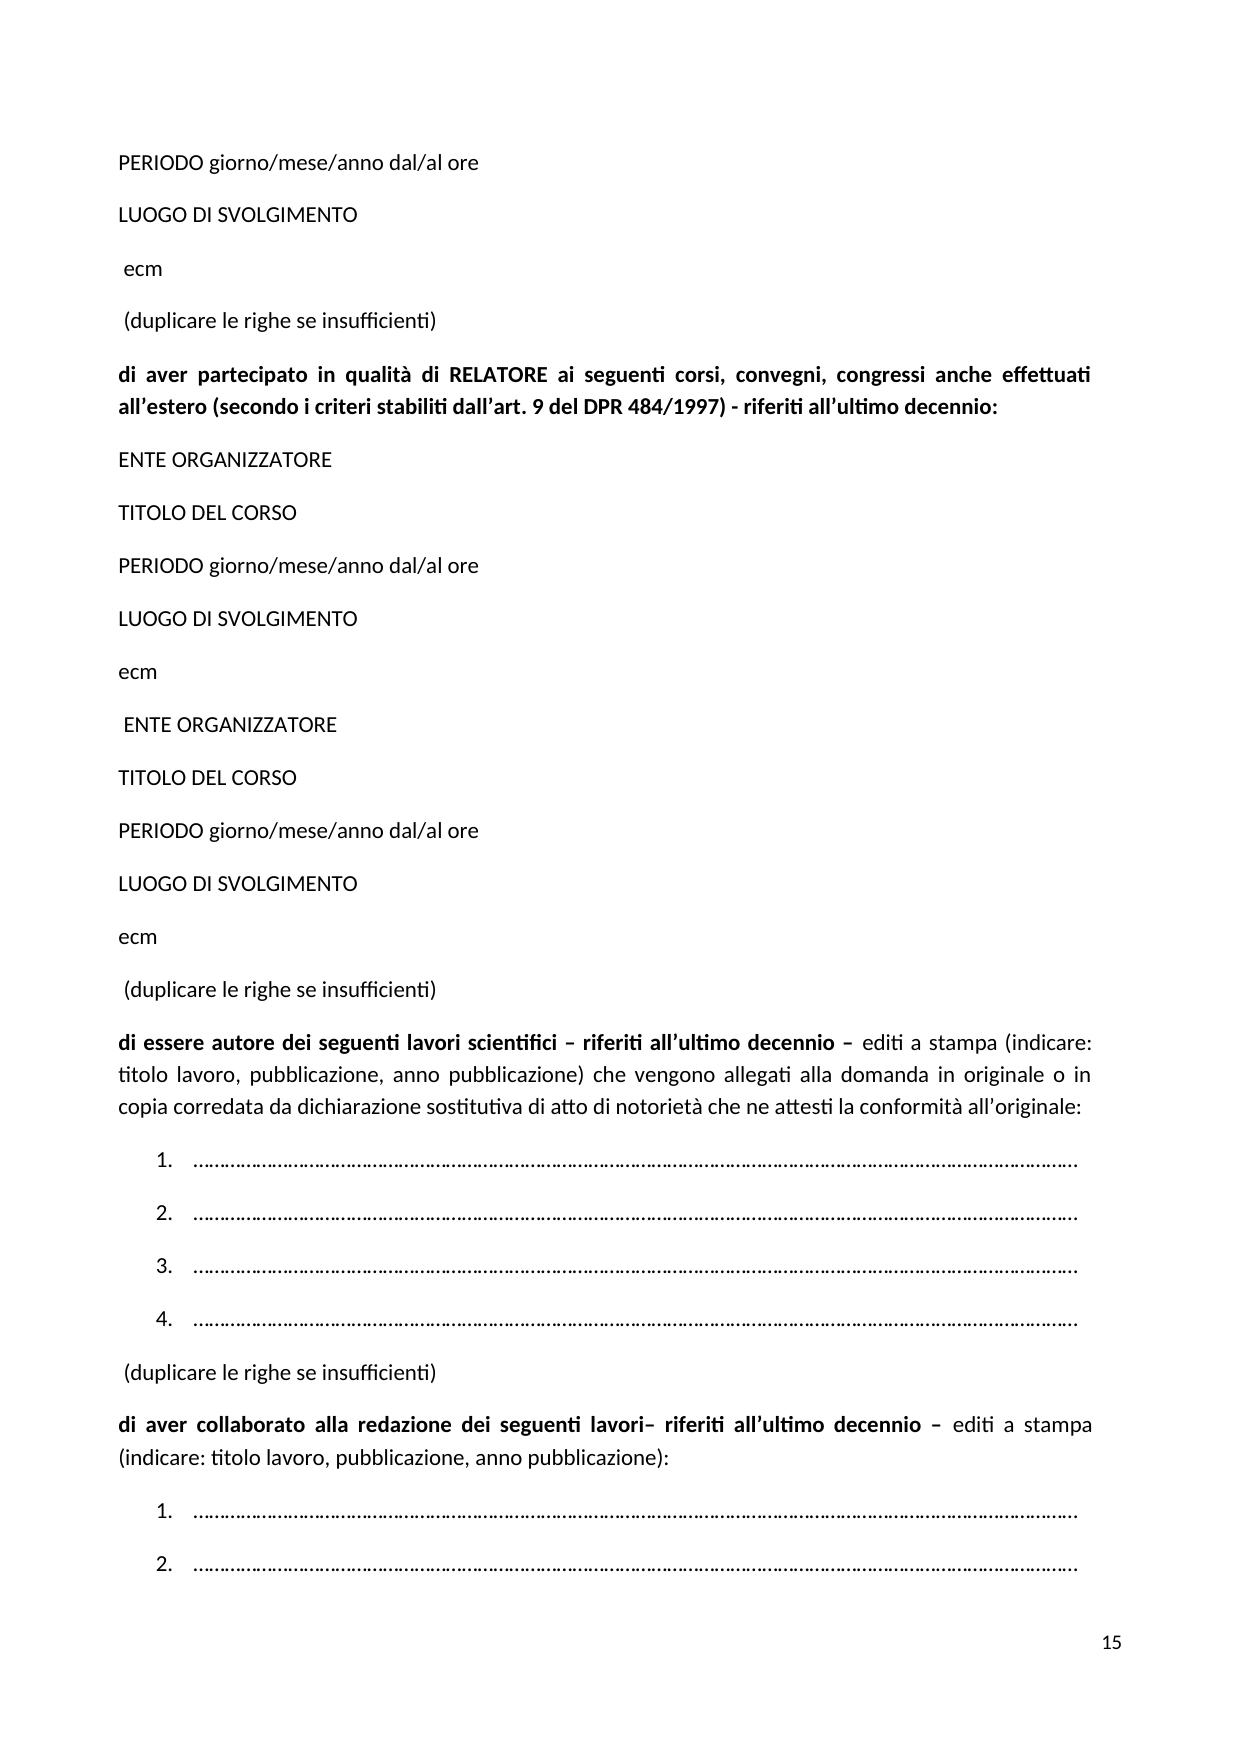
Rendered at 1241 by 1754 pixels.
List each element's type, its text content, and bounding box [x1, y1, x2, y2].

text (duplicare le righe se insufficienti) [118, 975, 1093, 1003]
text di essere autore dei seguenti lavori scientifici – riferiti all’ultimo decennio – editi a stampa (indicare: titolo lavoro, pubblicazione, anno pubblicazione) che vengono allegati alla domanda in originale o in copia corredata da dichiarazione sostitutiva di atto di notorietà che ne attesti la conformità all’originale: [118, 1028, 1093, 1121]
text LUOGO DI SVOLGIMENTO [118, 604, 1093, 632]
text TITOLO DEL CORSO [118, 763, 1093, 791]
text ecm [118, 657, 1093, 685]
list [156, 1496, 1093, 1524]
text ENTE ORGANIZZATORE [118, 445, 1093, 473]
list …………………………………………………………………………………………………………………………………………………… [156, 1198, 1093, 1227]
text di aver collaborato alla redazione dei seguenti lavori– riferiti all’ultimo decennio – editi a stampa (indicare: titolo lavoro, pubblicazione, anno pubblicazione): [118, 1411, 1093, 1471]
text TITOLO DEL CORSO [118, 498, 1093, 526]
text (duplicare le righe se insufficienti) [118, 307, 1093, 335]
text ecm [118, 922, 1093, 950]
text LUOGO DI SVOLGIMENTO [118, 201, 1093, 229]
text PERIODO giorno/mese/anno dal/al ore [118, 551, 1093, 579]
text ENTE ORGANIZZATORE [118, 710, 1093, 738]
list …………………………………………………………………………………………………………………………………………………… [156, 1252, 1093, 1279]
text LUOGO DI SVOLGIMENTO [118, 869, 1093, 897]
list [156, 1549, 1093, 1577]
text (duplicare le righe se insufficienti) [118, 1358, 1093, 1386]
list …………………………………………………………………………………………………………………………………………………… [156, 1146, 1093, 1173]
text PERIODO giorno/mese/anno dal/al ore [118, 148, 1093, 176]
text PERIODO giorno/mese/anno dal/al ore [118, 816, 1093, 844]
text di aver partecipato in qualità di RELATORE ai seguenti corsi, convegni, congressi anche effettuati all’estero (secondo i criteri stabiliti dall’art. 9 del DPR 484/1997) - riferiti all’ultimo decennio: [118, 360, 1093, 420]
list …………………………………………………………………………………………………………………………………………………… [156, 1304, 1093, 1333]
text ecm [118, 254, 1093, 282]
